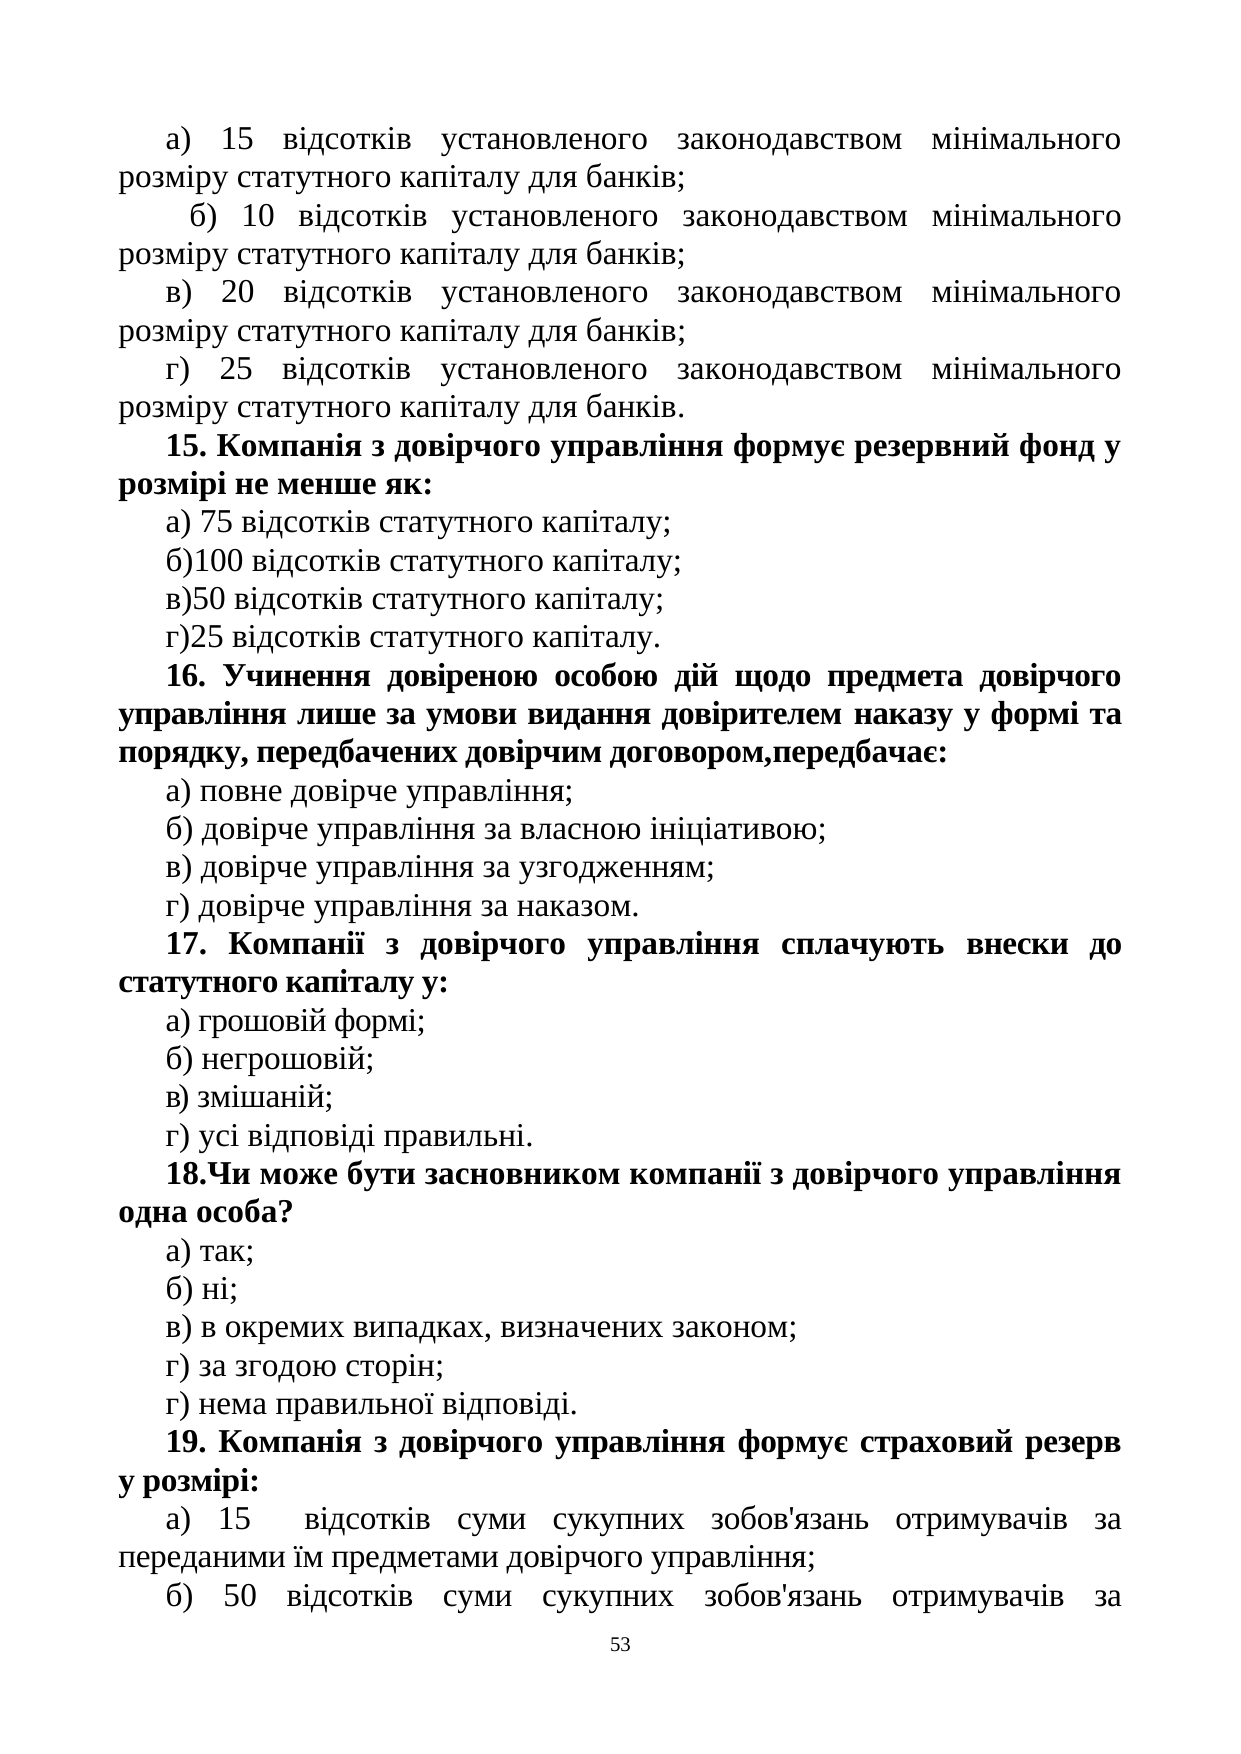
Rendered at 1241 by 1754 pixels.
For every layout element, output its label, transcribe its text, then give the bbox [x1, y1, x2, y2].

text 15. Компанія з довірчого управління формує резервний фонд у розмірі не менше як: [118, 425, 1122, 501]
text в) змішаній; [118, 1076, 1122, 1115]
text а) 15 відсотків суми сукупних зобов'язань отримувачів за переданими їм предметами довірчого управління; [118, 1498, 1122, 1575]
text б) ні; [118, 1268, 1122, 1306]
text г) усі відповіді правильні. [118, 1115, 1122, 1153]
text б) 10 відсотків установленого законодавством мінімального розміру статутного капіталу для банків; [118, 195, 1122, 271]
text г)25 відсотків статутного капіталу. [118, 616, 1122, 655]
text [118, 1575, 1122, 1613]
text а) 75 відсотків статутного капіталу; [118, 501, 1122, 540]
text в) довірче управління за узгодженням; [118, 846, 1122, 885]
text а) грошовій формі; [118, 1000, 1122, 1038]
text а) 15 відсотків установленого законодавством мінімального розміру статутного капіталу для банків; [118, 118, 1122, 195]
text в)50 відсотків статутного капіталу; [118, 578, 1122, 616]
text г) довірче управління за наказом. [118, 885, 1122, 923]
text 16. Учинення довіреною особою дій щодо предмета довірчого управління лише за умови видання довірителем наказу у формі та порядку, передбачених довірчим договором,передбачає: [118, 655, 1122, 770]
text г) 25 відсотків установленого законодавством мінімального розміру статутного капіталу для банків. [118, 348, 1122, 425]
text б)100 відсотків статутного капіталу; [118, 540, 1122, 578]
text 17. Компанії з довірчого управління сплачують внески до статутного капіталу у: [118, 923, 1122, 1000]
text а) повне довірче управління; [118, 770, 1122, 808]
text г) за згодою сторін; [118, 1345, 1122, 1383]
text а) так; [118, 1230, 1122, 1268]
text 19. Компанія з довірчого управління формує страховий резерв у розмірі: [118, 1421, 1122, 1498]
text в) в окремих випадках, визначених законом; [118, 1306, 1122, 1345]
text б) довірче управління за власною ініціативою; [118, 808, 1122, 846]
text г) нема правильної відповіді. [118, 1383, 1122, 1421]
text в) 20 відсотків установленого законодавством мінімального розміру статутного капіталу для банків; [118, 271, 1122, 348]
text 18.Чи може бути засновником компанії з довірчого управління одна особа? [118, 1153, 1122, 1230]
text б) негрошовій; [118, 1038, 1122, 1076]
